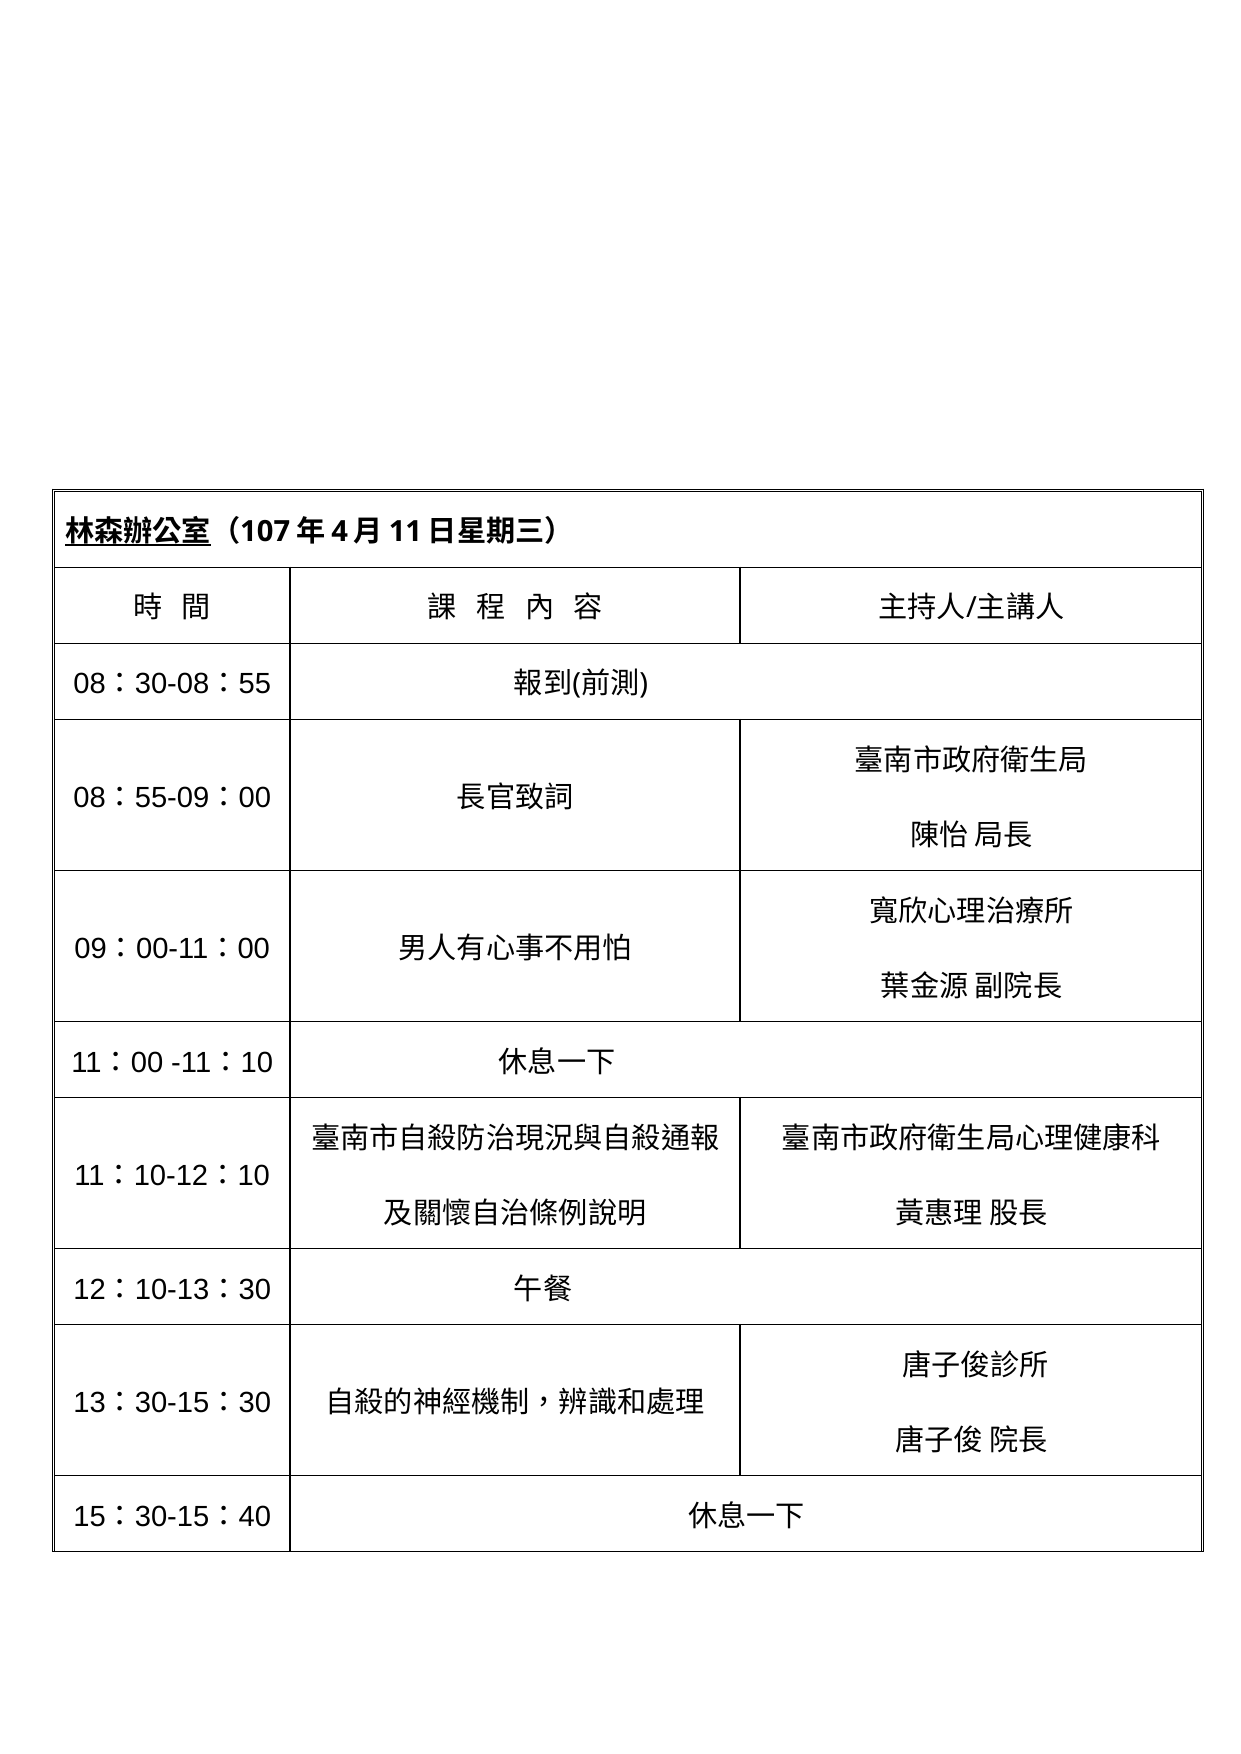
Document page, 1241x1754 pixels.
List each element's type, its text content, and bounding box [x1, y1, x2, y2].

table_cell 08：30-08：55 [55, 644, 289, 719]
table_cell 09：00-11：00 [55, 871, 289, 1021]
table_cell 寬欣心理治療所 葉金源 副院長 [741, 871, 1201, 1021]
table_cell 休息一下 [291, 1022, 1201, 1097]
table_cell 12：10-13：30 [55, 1249, 289, 1324]
table_cell 臺南市政府衛生局心理健康科 黃惠理 股長 [741, 1098, 1201, 1248]
table_cell 13：30-15：30 [55, 1325, 289, 1475]
table_cell 午餐 [291, 1249, 1201, 1324]
table_cell 臺南市自殺防治現況與自殺通報及關懷自治條例說明 [291, 1098, 739, 1248]
table_cell 唐子俊診所 唐子俊 院長 [741, 1325, 1201, 1475]
table_cell 主持人/主講人 [741, 568, 1201, 643]
table_cell 11：10-12：10 [55, 1098, 289, 1248]
table_cell 11：00 -11：10 [55, 1022, 289, 1097]
table_cell 自殺的神經機制，辨識和處理 [291, 1325, 739, 1475]
table_cell 長官致詞 [291, 720, 739, 870]
table_cell 15：30-15：40 [55, 1476, 289, 1551]
table_cell 男人有心事不用怕 [291, 871, 739, 1021]
table_cell 時 間 [55, 568, 289, 643]
table_cell 課 程 內 容 [291, 568, 739, 643]
table_cell 臺南市政府衛生局 陳怡 局長 [741, 720, 1201, 870]
table_cell 08：55-09：00 [55, 720, 289, 870]
table_cell 報到(前測) [291, 644, 1201, 719]
table_header 林森辦公室（107年4月11日星期三） [55, 492, 1201, 567]
table_cell 休息一下 [291, 1476, 1201, 1551]
